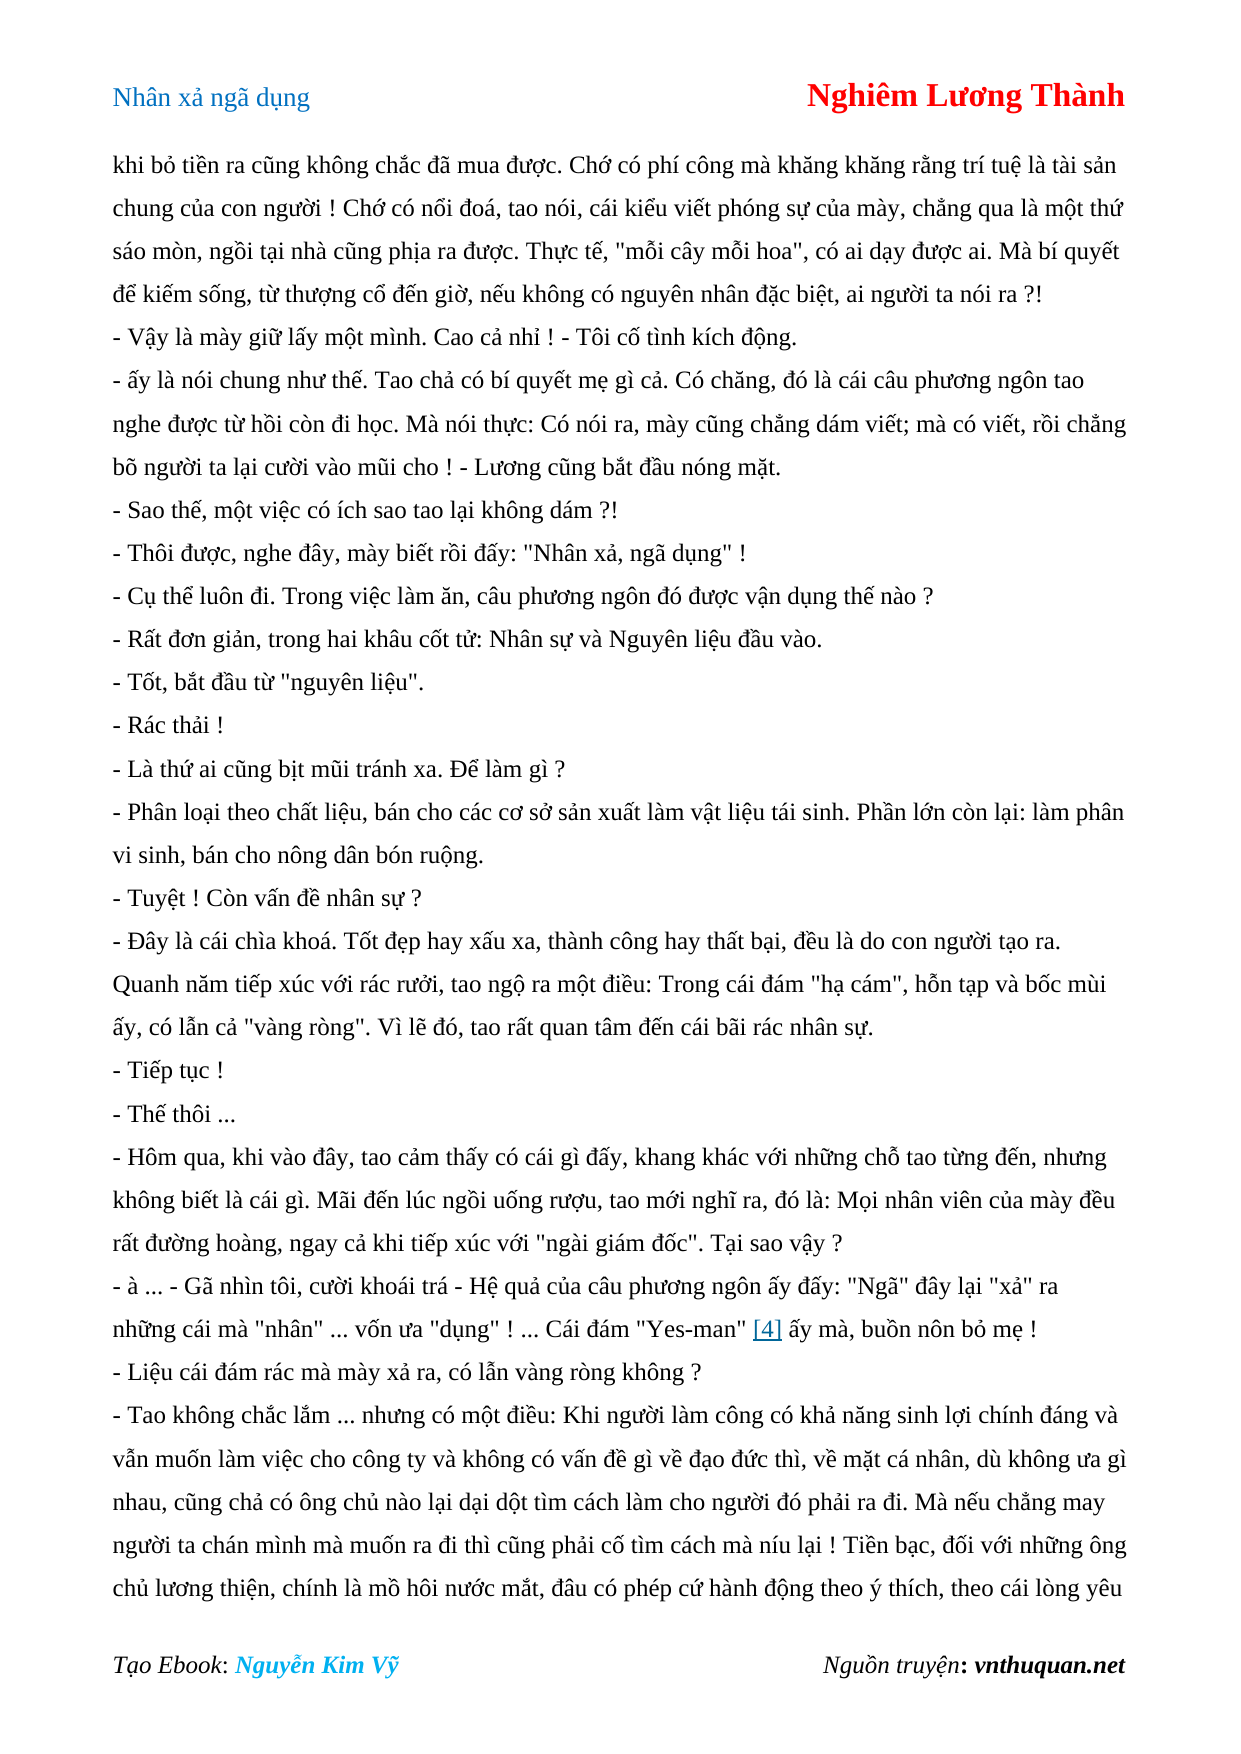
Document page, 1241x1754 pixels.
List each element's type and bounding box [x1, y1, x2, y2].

text [112, 150, 1128, 1602]
